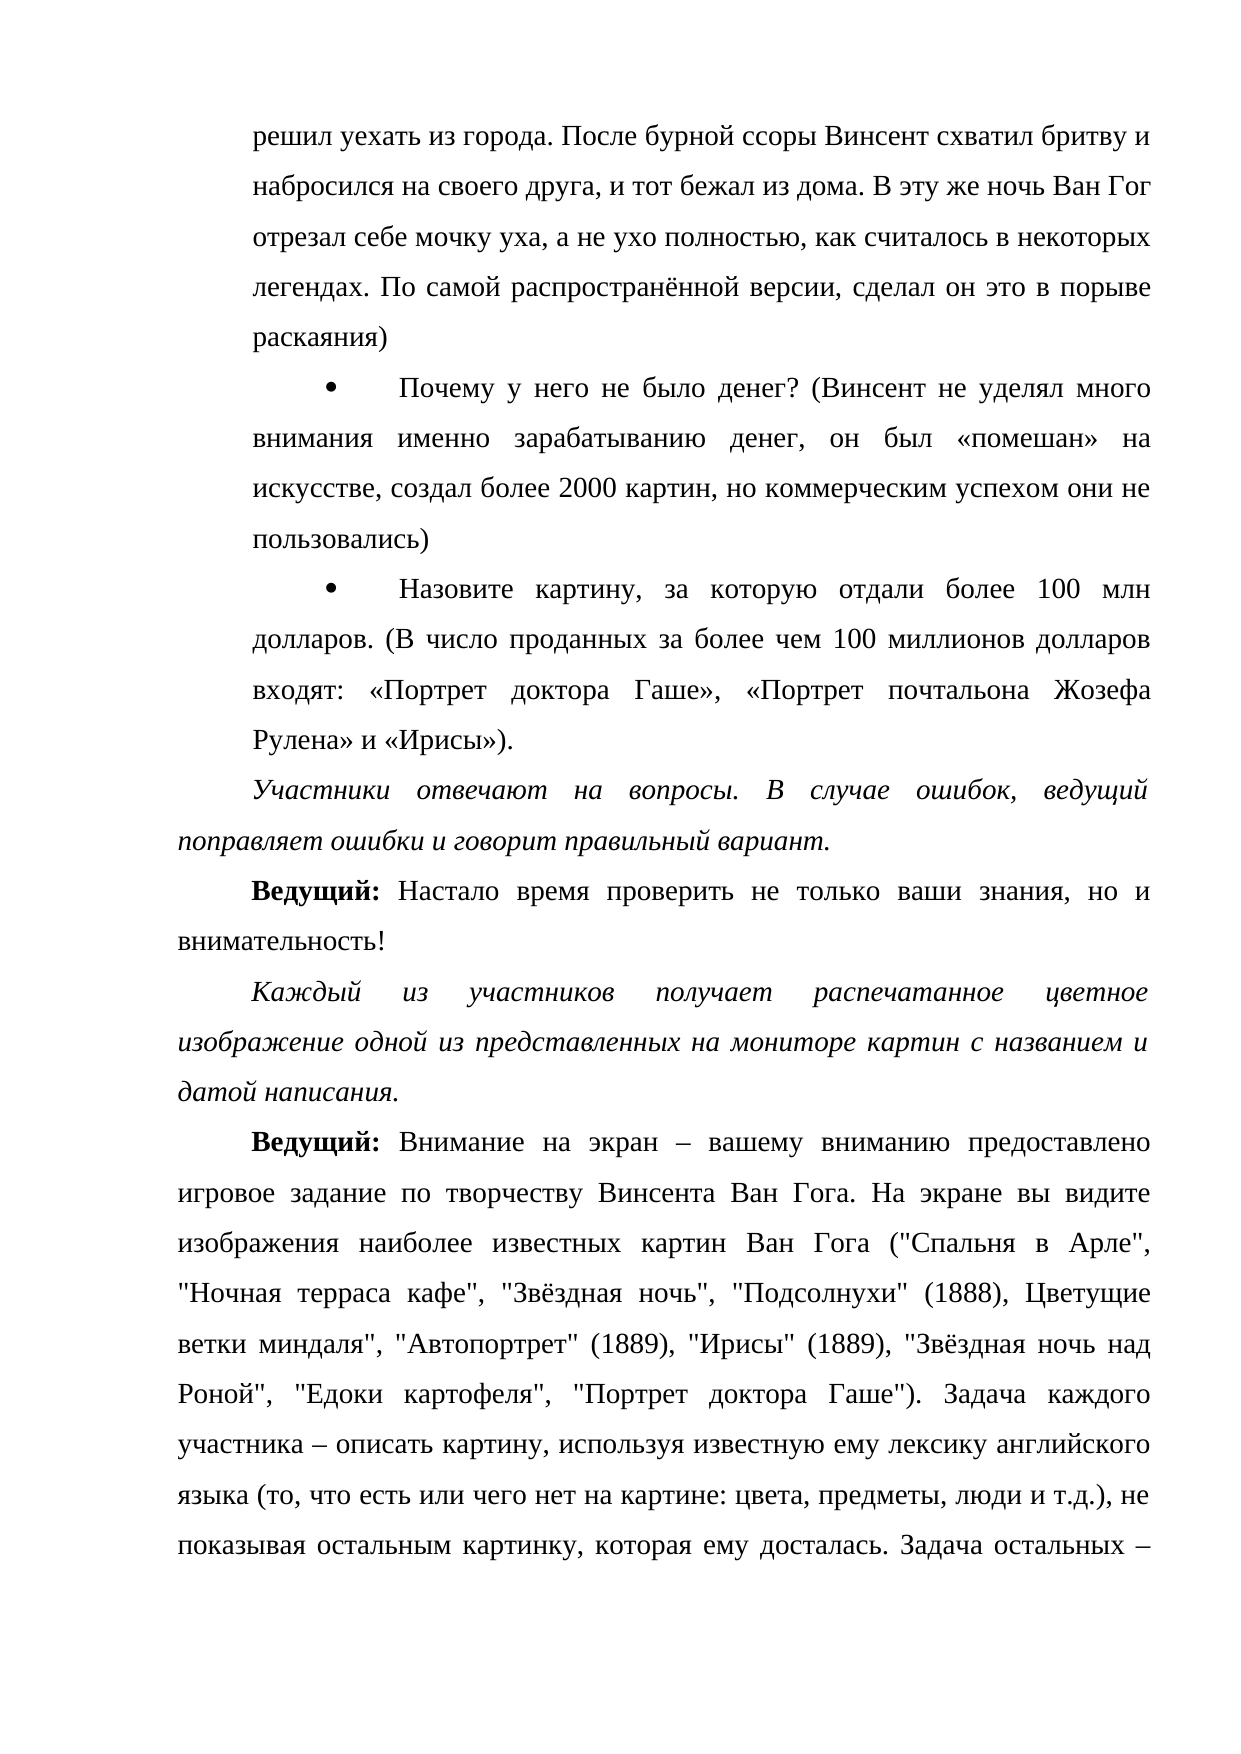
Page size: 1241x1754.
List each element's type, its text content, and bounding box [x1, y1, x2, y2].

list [252, 118, 1152, 353]
list Участники отвечают на вопросы. В случае ошибок, ведущий поправляет ошибки и говорит правильный вариант. [177, 772, 1152, 856]
list Каждый из участников получает распечатанное цветное изображение одной из представленных на мониторе картин с названием и датой написания. [177, 974, 1152, 1108]
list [177, 1124, 1152, 1561]
list Ведущий: Настало время проверить не только ваши знания, но и внимательность! [177, 873, 1152, 957]
list Почему у него не было денег? (Винсент не уделял много внимания именно зарабатыванию денег, он был «помешан» на искусстве, создал более 2000 картин, но коммерческим успехом они не пользовались) [252, 370, 1152, 554]
list Назовите картину, за которую отдали более 100 млн долларов. (В число проданных за более чем 100 миллионов долларов входят: «Портрет доктора Гаше», «Портрет почтальона Жозефа Рулена» и «Ирисы»). [252, 571, 1152, 756]
